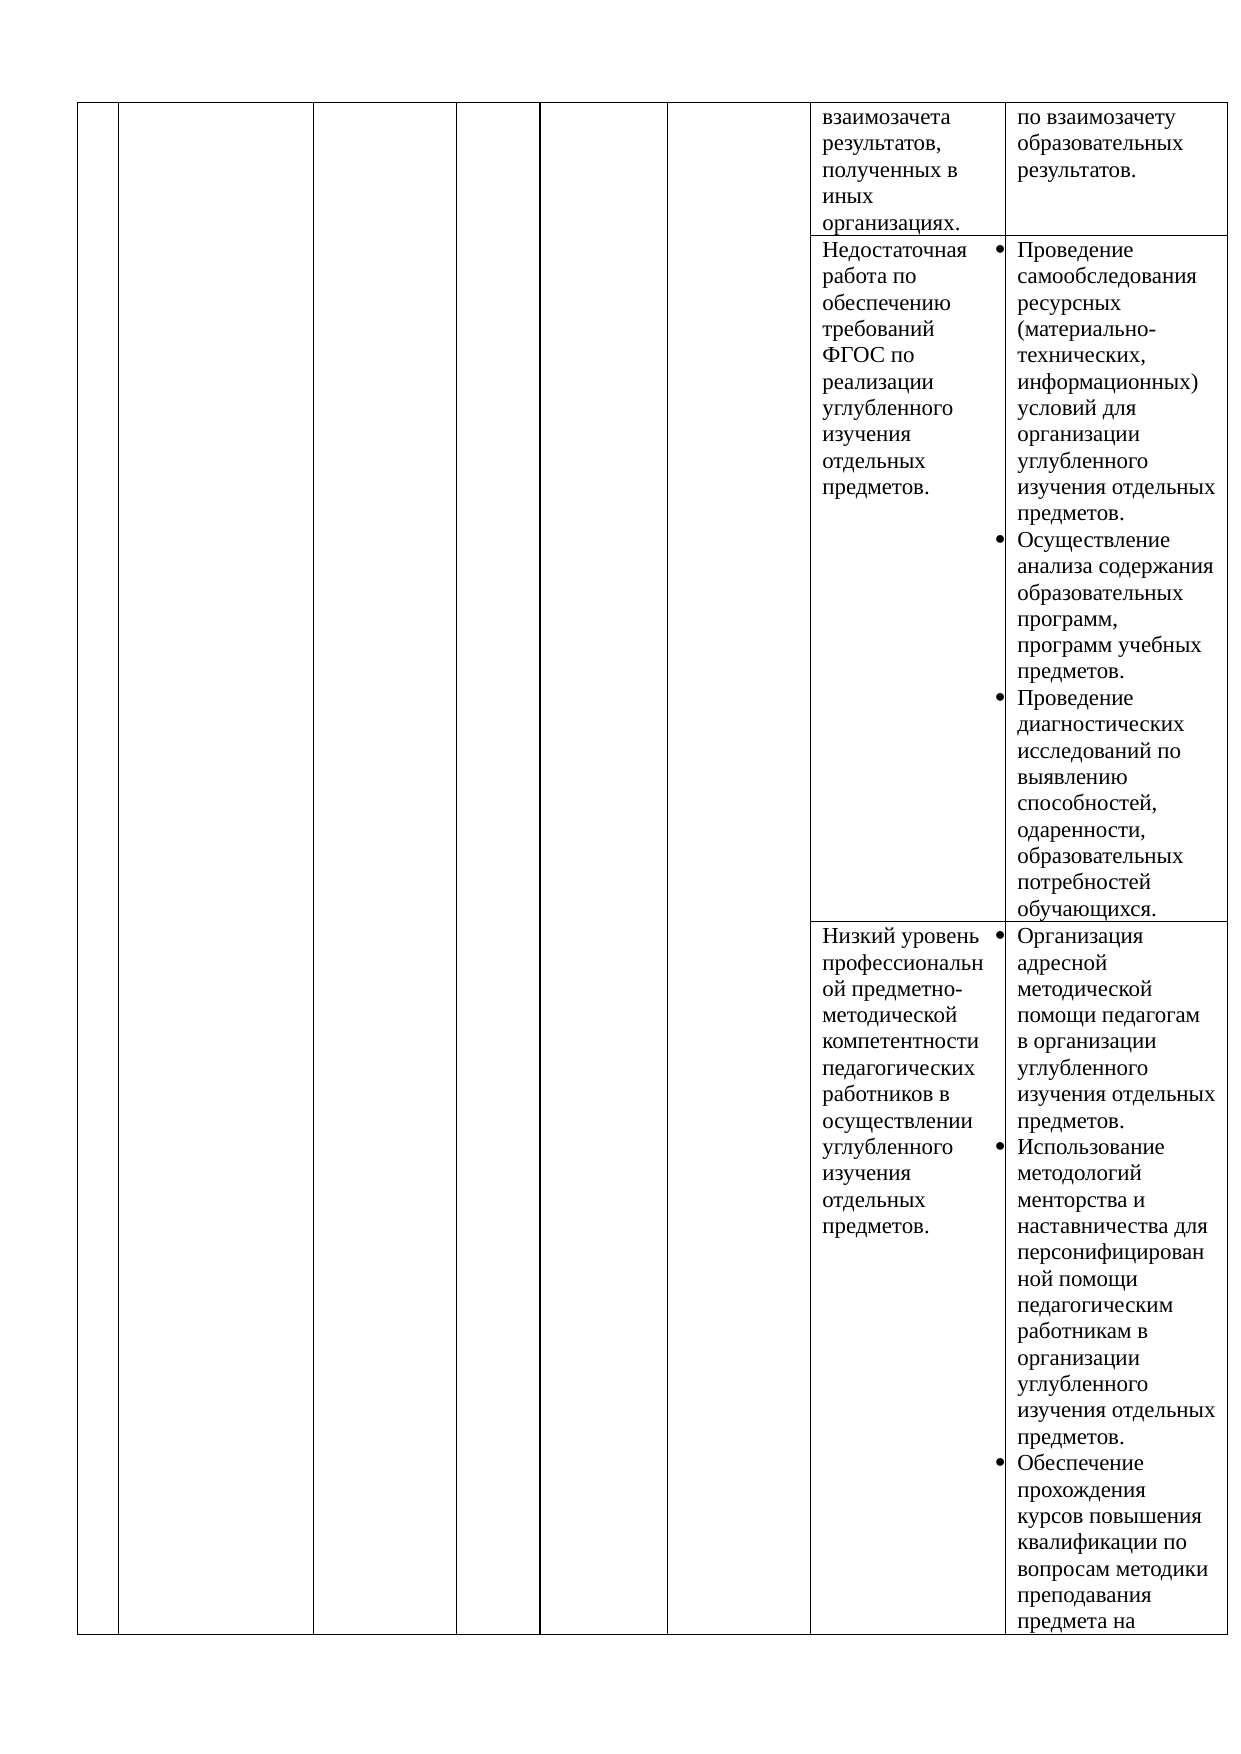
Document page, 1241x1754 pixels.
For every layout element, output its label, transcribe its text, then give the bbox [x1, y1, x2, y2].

table_cell Проведение самообследования ресурсных (материально-технических, информационных) условий для организации углубленного изучения отдельных предметов. Осуществление анализа содержания образовательных программ, программ учебных предметов. Проведение диагностических исследований по выявлению способностей, одаренности, образовательных потребностей обучающихся. [1006, 236, 1227, 921]
table_cell Недостаточная работа по обеспечению требований ФГОС по реализации углубленного изучения отдельных предметов. [811, 236, 1005, 921]
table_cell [811, 922, 1005, 1634]
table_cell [811, 103, 1005, 235]
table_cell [1006, 103, 1227, 235]
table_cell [1006, 922, 1227, 1634]
